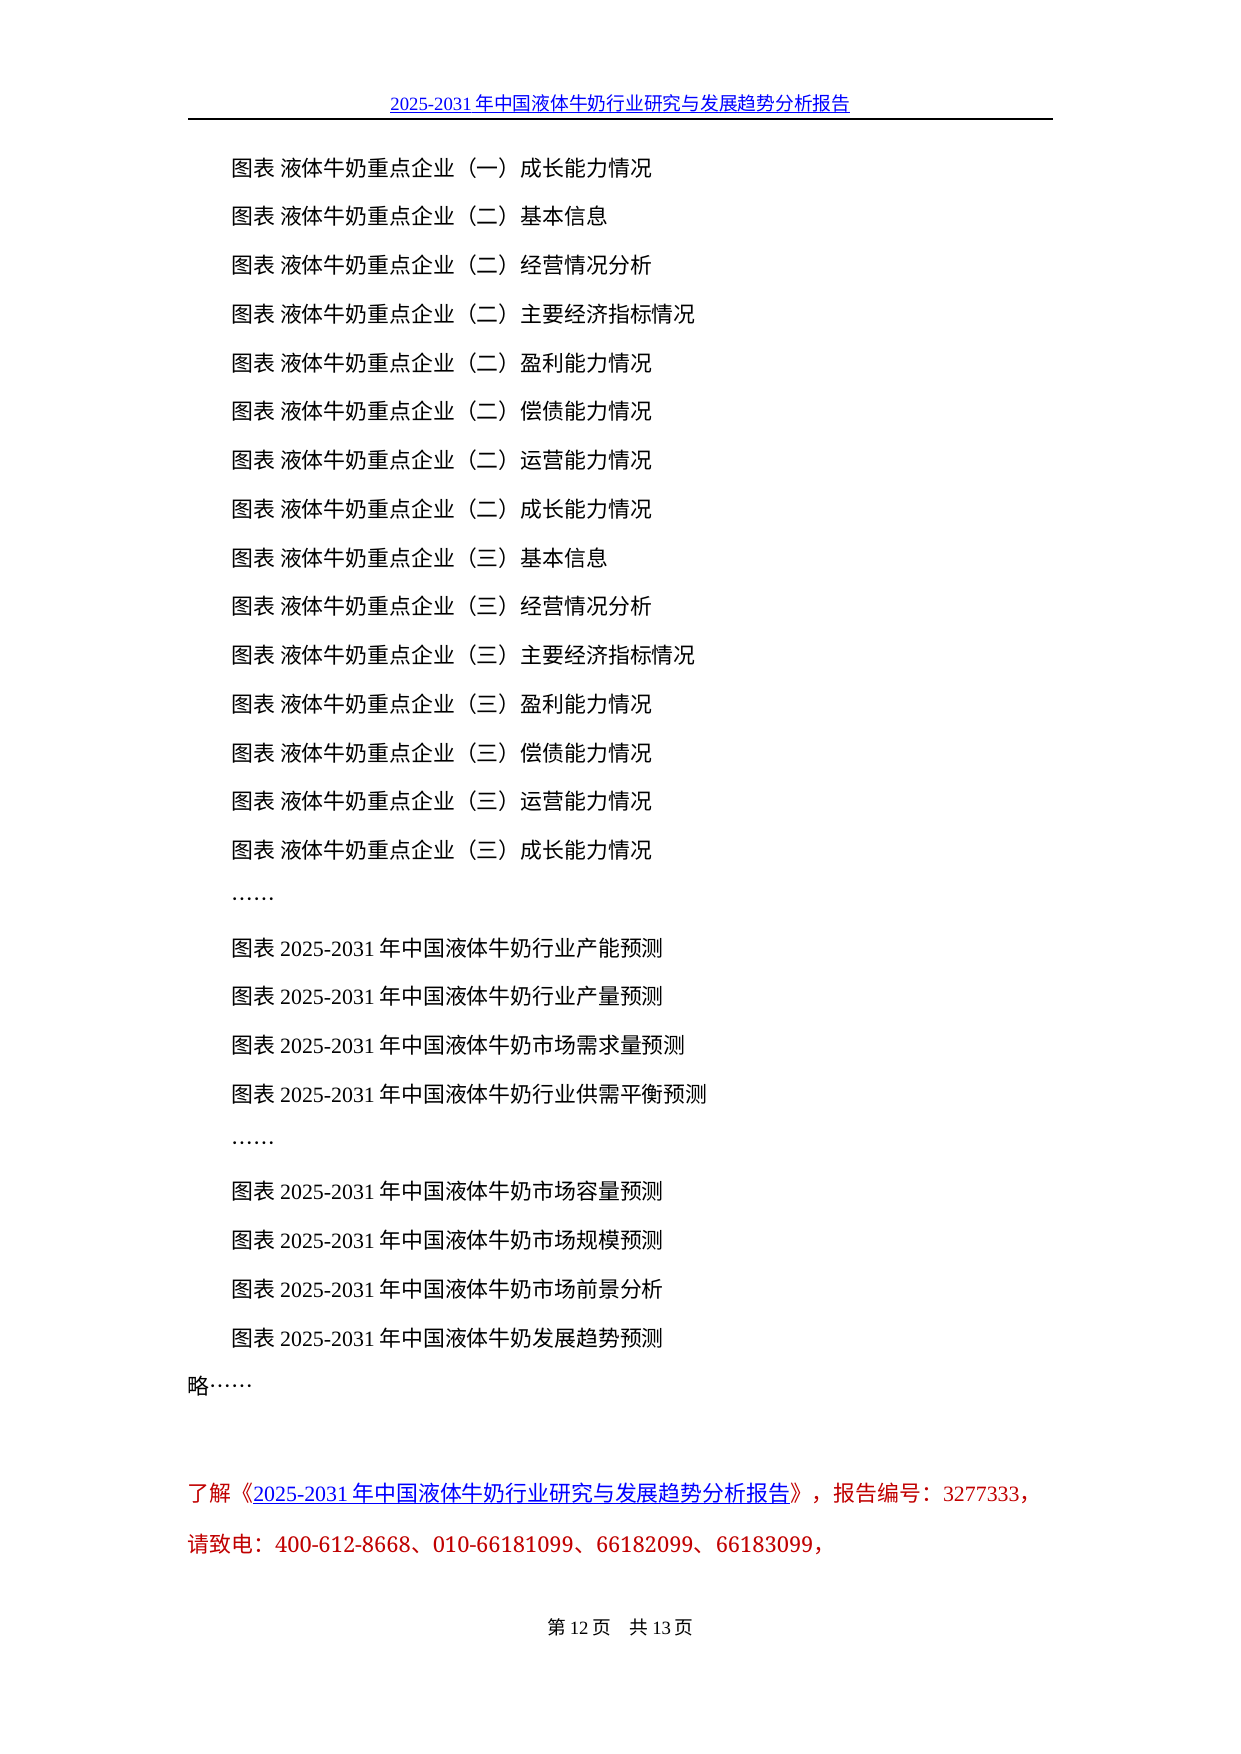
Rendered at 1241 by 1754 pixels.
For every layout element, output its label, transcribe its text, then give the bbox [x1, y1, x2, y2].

text 了解《2025-2031年中国液体牛奶行业研究与发展趋势分析报告》，报告编号：3277333， [187, 1475, 1053, 1508]
text 请致电：400-612-8668、010-66181099、66182099、66183099， [187, 1527, 1053, 1559]
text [187, 150, 1053, 1401]
